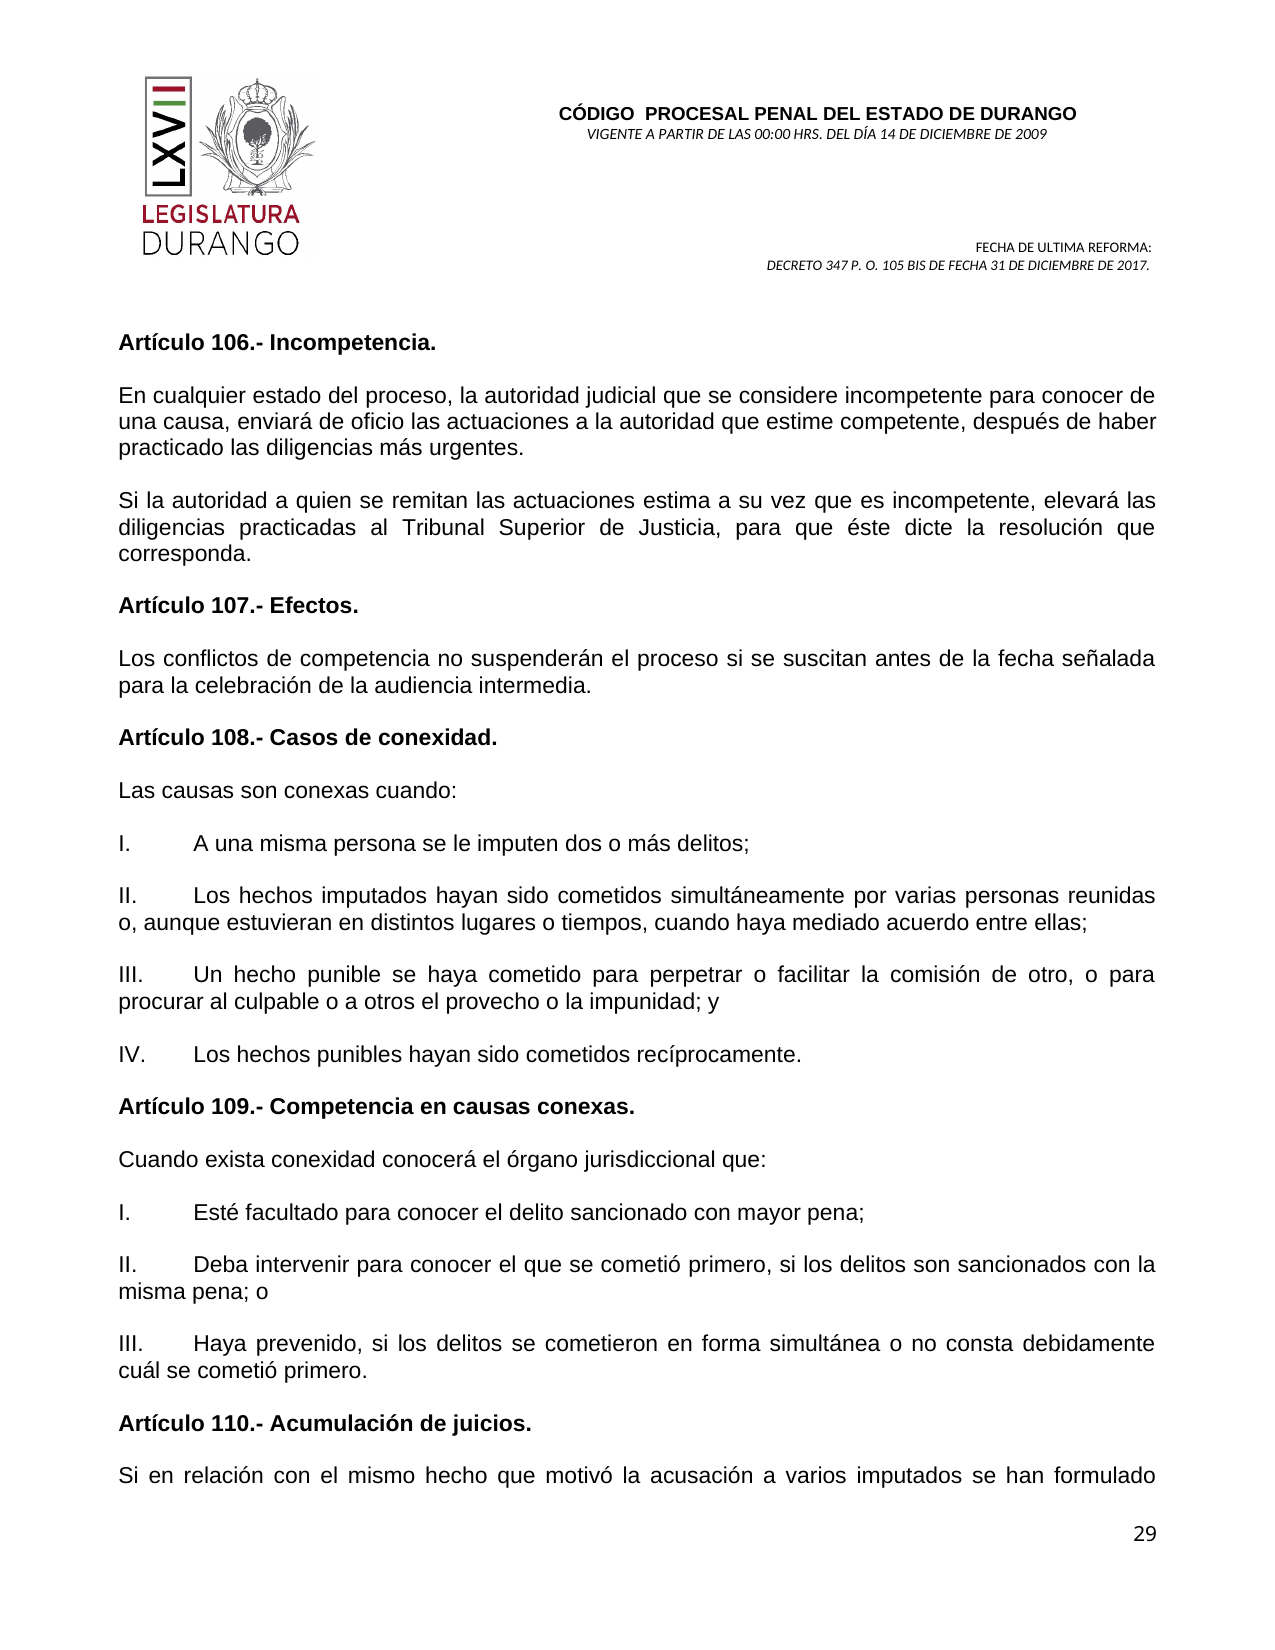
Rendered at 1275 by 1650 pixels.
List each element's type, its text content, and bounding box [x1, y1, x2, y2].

list Deba intervenir para conocer el que se cometió primero, si los delitos son sancionados con la misma pena; o [118, 1251, 1157, 1304]
text Artículo 110.- Acumulación de juicios. [118, 1409, 1157, 1436]
text Las causas son conexas cuando: [118, 777, 1157, 803]
text Cuando exista conexidad conocerá el órgano jurisdiccional que: [118, 1146, 1157, 1172]
text Artículo 108.- Casos de conexidad. [118, 724, 1157, 751]
list Un hecho punible se haya cometido para perpetrar o facilitar la comisión de otro, o para procurar al culpable o a otros el provecho o la impunidad; y [118, 961, 1157, 1014]
picture [140, 73, 318, 258]
text Artículo 109.- Competencia en causas conexas. [118, 1093, 1157, 1119]
list Los hechos punibles hayan sido cometidos recíprocamente. [118, 1041, 1157, 1067]
list Esté facultado para conocer el delito sancionado con mayor pena; [118, 1199, 1157, 1225]
text En cualquier estado del proceso, la autoridad judicial que se considere incompetente para conocer de una causa, enviará de oficio las actuaciones a la autoridad que estime competente, después de haber practicado las diligencias más urgentes. [118, 382, 1157, 461]
text Artículo 106.- Incompetencia. [118, 329, 1157, 355]
text Artículo 107.- Efectos. [118, 592, 1157, 619]
list A una misma persona se le imputen dos o más delitos; [118, 830, 1157, 856]
text Si la autoridad a quien se remitan las actuaciones estima a su vez que es incompetente, elevará las diligencias practicadas al Tribunal Superior de Justicia, para que éste dicte la resolución que corresponda. [118, 487, 1157, 566]
text Los conflictos de competencia no suspenderán el proceso si se suscitan antes de la fecha señalada para la celebración de la audiencia intermedia. [118, 645, 1157, 698]
list Haya prevenido, si los delitos se cometieron en forma simultánea o no consta debidamente cuál se cometió primero. [118, 1330, 1157, 1383]
list Los hechos imputados hayan sido cometidos simultáneamente por varias personas reunidas o, aunque estuvieran en distintos lugares o tiempos, cuando haya mediado acuerdo entre ellas; [118, 882, 1157, 935]
